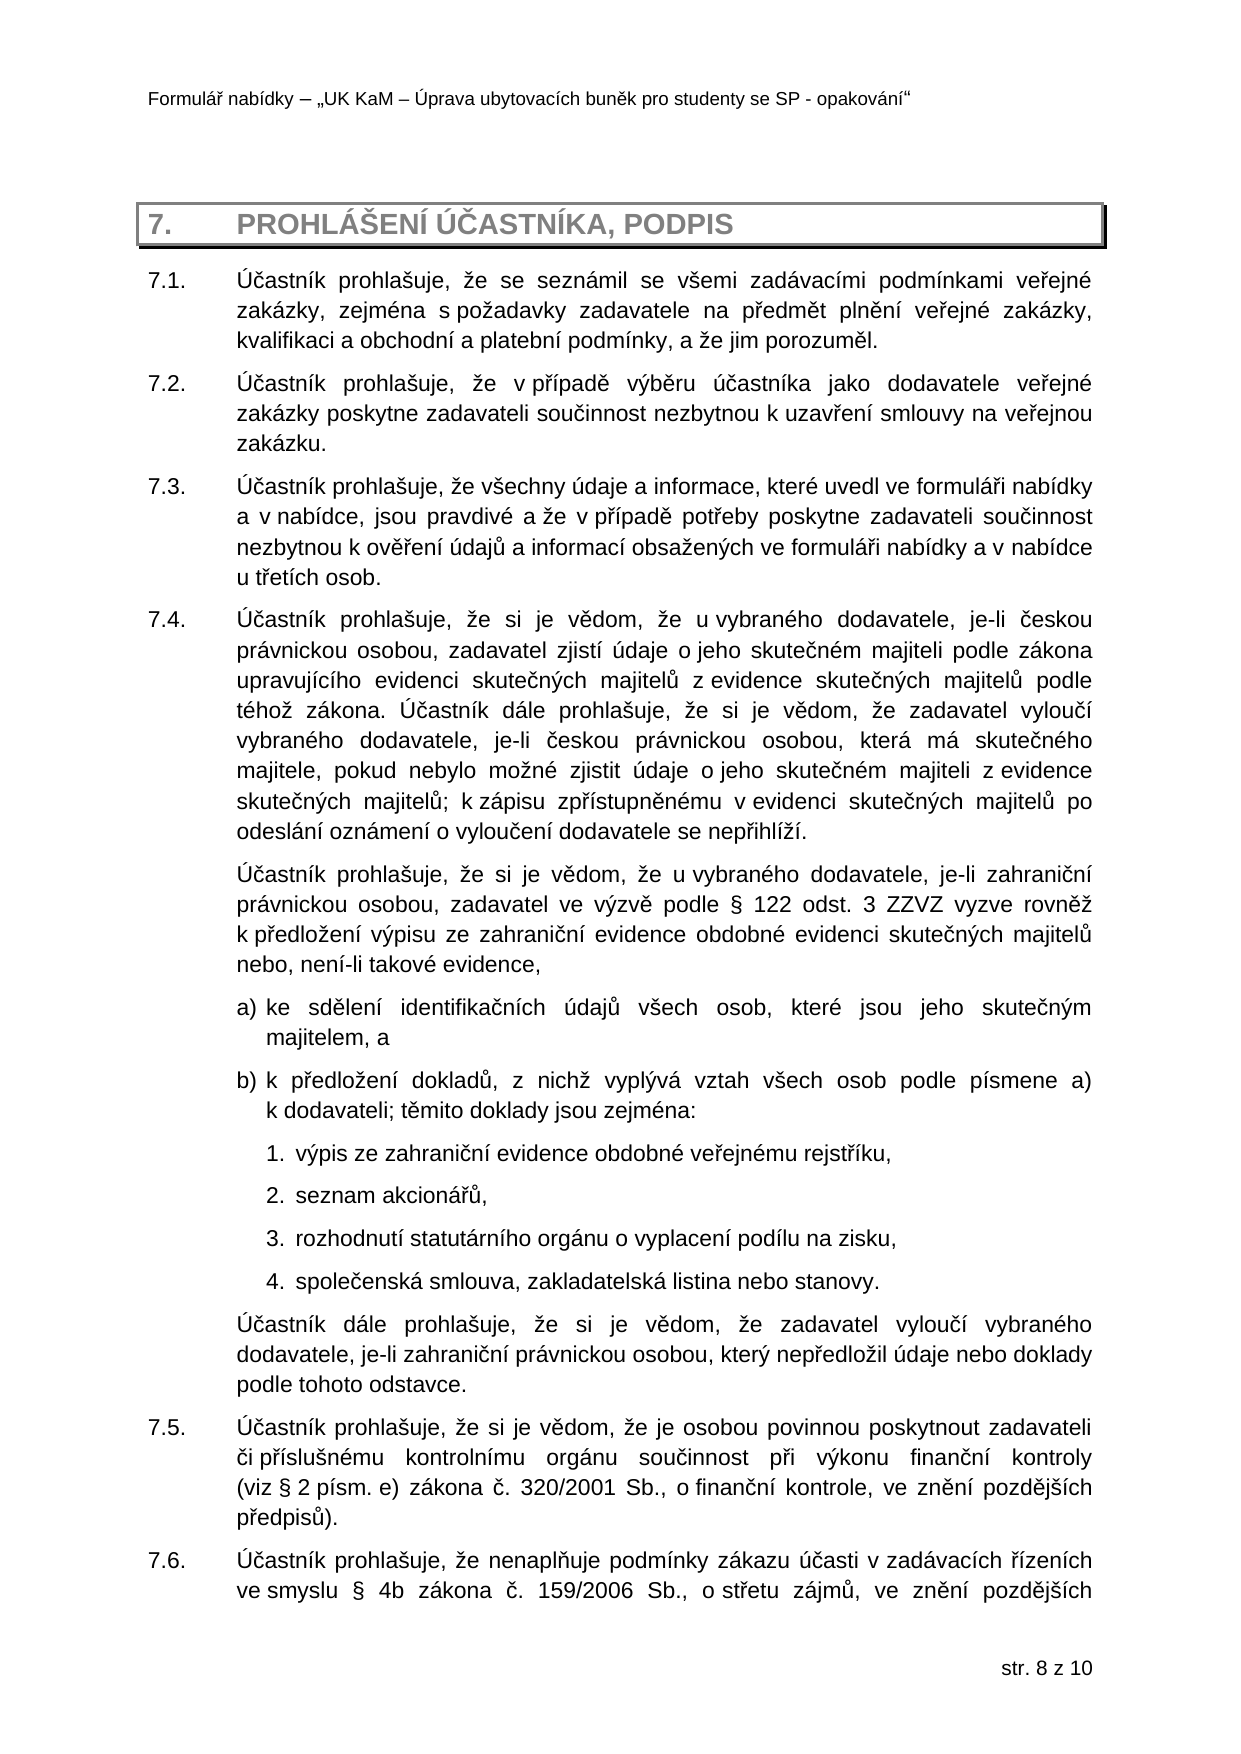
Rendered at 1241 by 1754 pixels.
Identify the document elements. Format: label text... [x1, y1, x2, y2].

list Účastník prohlašuje, že si je vědom, že u vybraného dodavatele, je-li zahraniční právnickou osobou, zadavatel ve výzvě podle § 122 odst. 3 ZZVZ vyzve rovněž k předložení výpisu ze zahraniční evidence obdobné evidenci skutečných majitelů nebo, není-li takové evidence, [236, 861, 1092, 977]
list seznam akcionářů, [266, 1182, 1092, 1209]
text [148, 1547, 1092, 1603]
list ke sdělení identifikačních údajů všech osob, které jsou jeho skutečným majitelem, a [236, 994, 1092, 1050]
list k předložení dokladů, z nichž vyplývá vztah všech osob podle písmene a) k dodavateli; těmito doklady jsou zejména: [236, 1067, 1092, 1123]
text Účastník prohlašuje, že si je vědom, že u vybraného dodavatele, je-li českou právnickou osobou, zadavatel zjistí údaje o jeho skutečném majiteli podle zákona upravujícího evidenci skutečných majitelů z evidence skutečných majitelů podle téhož zákona. Účastník dále prohlašuje, že si je vědom, že zadavatel vyloučí vybraného dodavatele, je-li českou právnickou osobou, která má skutečného majitele, pokud nebylo možné zjistit údaje o jeho skutečném majiteli z evidence skutečných majitelů; k zápisu zpřístupněnému v evidenci skutečných majitelů po odeslání oznámení o vyloučení dodavatele se nepřihlíží. [148, 606, 1092, 844]
subtitle Prohlášení účastníka, podpis [139, 205, 1101, 243]
text Účastník prohlašuje, že všechny údaje a informace, které uvedl ve formuláři nabídky a v nabídce, jsou pravdivé a že v případě potřeby poskytne zadavateli součinnost nezbytnou k ověření údajů a informací obsažených ve formuláři nabídky a v nabídce u třetích osob. [148, 473, 1092, 590]
list Účastník dále prohlašuje, že si je vědom, že zadavatel vyloučí vybraného dodavatele, je-li zahraniční právnickou osobou, který nepředložil údaje nebo doklady podle tohoto odstavce. [236, 1311, 1092, 1397]
list společenská smlouva, zakladatelská listina nebo stanovy. [266, 1268, 1092, 1294]
text Účastník prohlašuje, že se seznámil se všemi zadávacími podmínkami veřejné zakázky, zejména s požadavky zadavatele na předmět plnění veřejné zakázky, kvalifikaci a obchodní a platební podmínky, a že jim porozuměl. [148, 267, 1092, 353]
list výpis ze zahraniční evidence obdobné veřejnému rejstříku, [266, 1140, 1092, 1166]
text Účastník prohlašuje, že si je vědom, že je osobou povinnou poskytnout zadavateli či příslušnému kontrolnímu orgánu součinnost při výkonu finanční kontroly (viz § 2 písm. e) zákona č. 320/2001 Sb., o finanční kontrole, ve znění pozdějších předpisů). [148, 1414, 1092, 1531]
text Účastník prohlašuje, že v případě výběru účastníka jako dodavatele veřejné zakázky poskytne zadavateli součinnost nezbytnou k uzavření smlouvy na veřejnou zakázku. [148, 370, 1092, 457]
list rozhodnutí statutárního orgánu o vyplacení podílu na zisku, [266, 1225, 1092, 1251]
